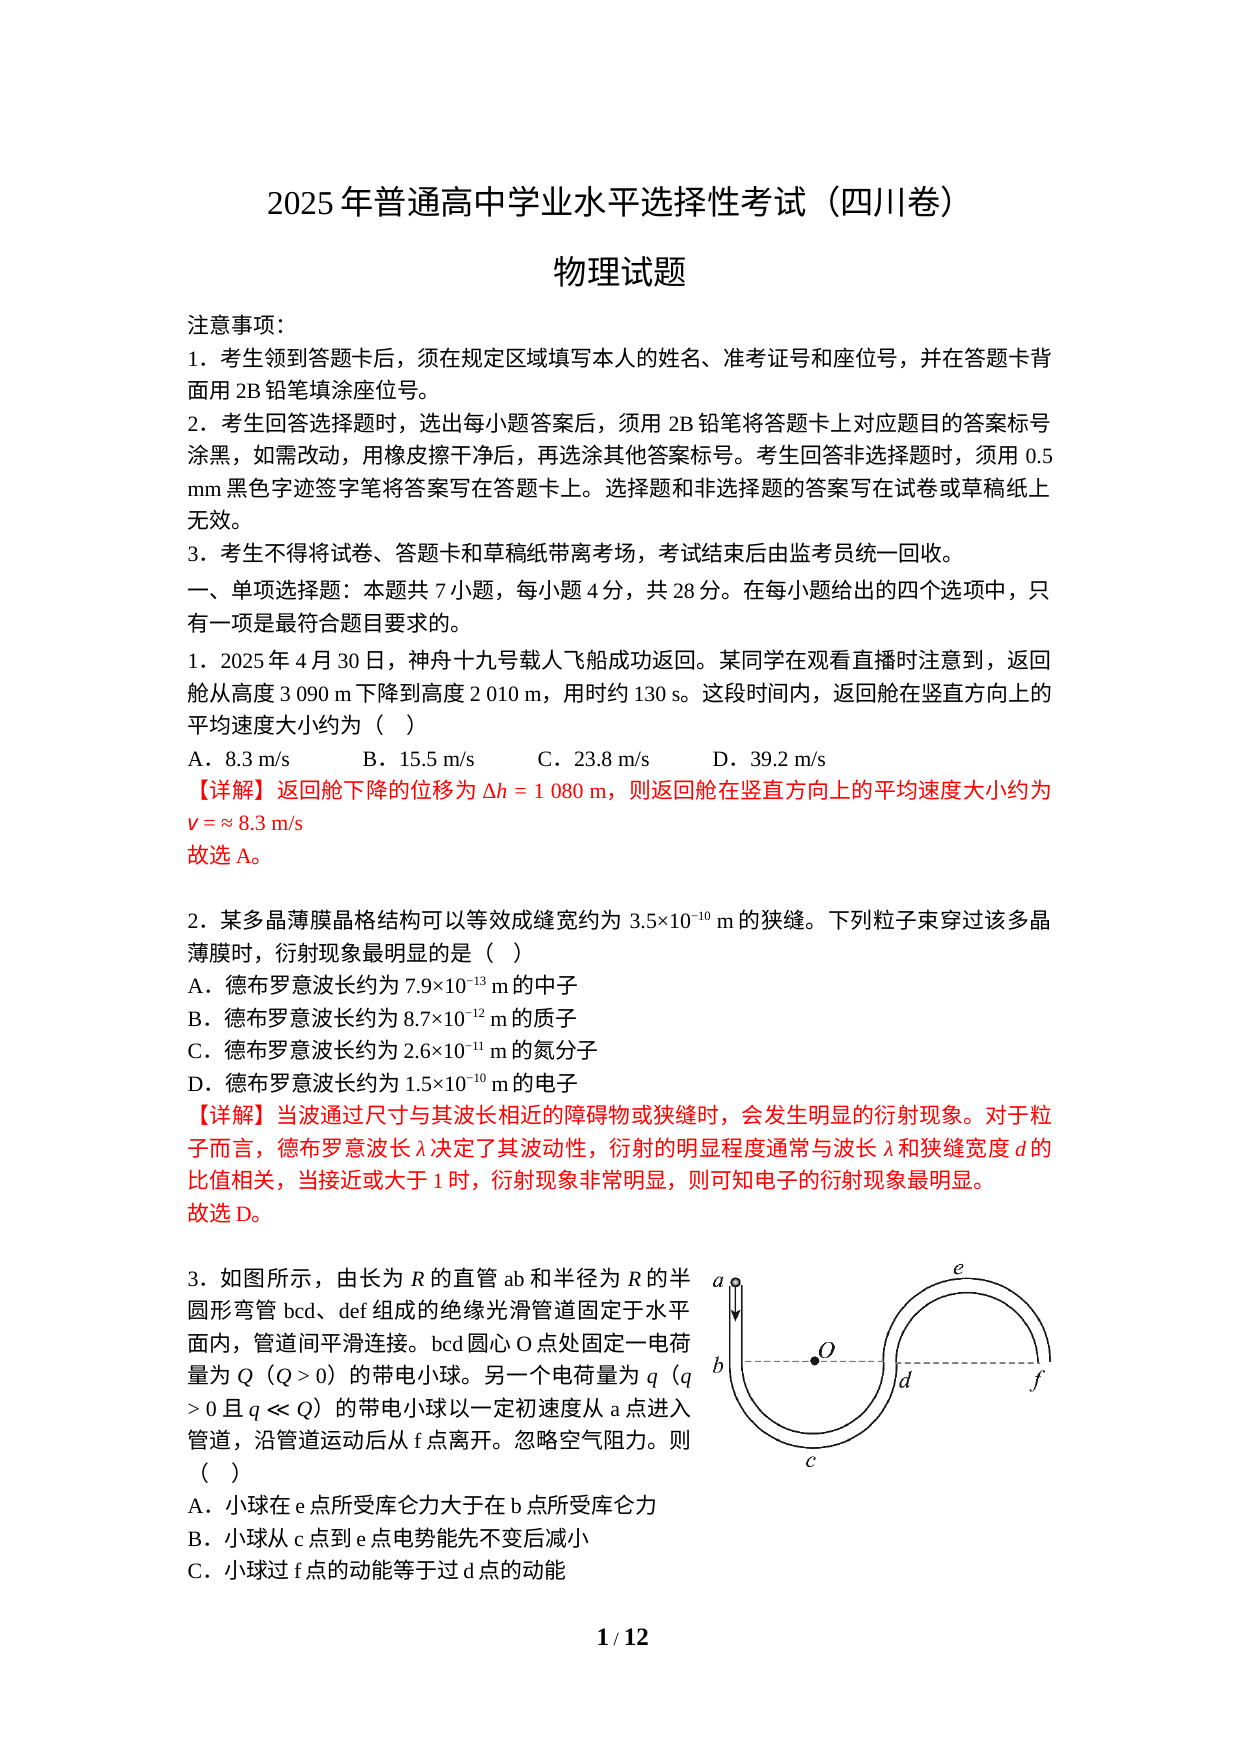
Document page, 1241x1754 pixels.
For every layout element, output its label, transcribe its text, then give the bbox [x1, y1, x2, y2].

subtitle 物理试题 [187, 237, 1053, 302]
text 【详解】当波通过尺寸与其波长相近的障碍物或狭缝时，会发生明显的衍射现象。对于粒子而言，德布罗意波长λ决定了其波动性，衍射的明显程度通常与波长λ和狭缝宽度d的比值相关，当接近或大于1时，衍射现象非常明显，则可知电子的衍射现象最明显。 [187, 1098, 1053, 1196]
text B．小球从c点到e点电势能先不变后减小 [187, 1521, 1053, 1553]
text D．德布罗意波长约为1.5×10−10 m的电子 [187, 1066, 1053, 1098]
text 故选A。 [187, 838, 1053, 871]
text A．德布罗意波长约为7.9×10−13 m的中子 [187, 968, 1053, 1001]
subtitle 2025年普通高中学业水平选择性考试（四川卷） [187, 167, 1053, 232]
text 2．考生回答选择题时，选出每小题答案后，须用2B铅笔将答题卡上对应题目的答案标号涂黑，如需改动，用橡皮擦干净后，再选涂其他答案标号。考生回答非选择题时，须用0.5 mm黑色字迹签字笔将答案写在答题卡上。选择题和非选择题的答案写在试卷或草稿纸上无效。 [187, 405, 1053, 535]
text A．小球在e点所受库仑力大于在b点所受库仑力 [187, 1488, 1053, 1521]
text B．德布罗意波长约为8.7×10−12 m的质子 [187, 1001, 1053, 1033]
list 某多晶薄膜晶格结构可以等效成缝宽约为3.5×10−10 m的狭缝。下列粒子束穿过该多晶薄膜时，衍射现象最明显的是（ ） [187, 903, 1053, 968]
picture [710, 1261, 1053, 1469]
subtitle 一、单项选择题：本题共7小题，每小题4分，共28分。在每小题给出的四个选项中，只有一项是最符合题目要求的。 [187, 573, 1053, 638]
text 注意事项： [187, 308, 1053, 340]
text C．德布罗意波长约为2.6×10−11 m的氮分子 [187, 1033, 1053, 1066]
text 1．考生领到答题卡后，须在规定区域填写本人的姓名、准考证号和座位号，并在答题卡背面用2B铅笔填涂座位号。 [187, 340, 1053, 405]
text 【详解】返回舱下降的位移为Δh = 1 080 m，则返回舱在竖直方向上的平均速度大小约为v = ≈ 8.3 m/s [187, 773, 1053, 838]
text 3．考生不得将试卷、答题卡和草稿纸带离考场，考试结束后由监考员统一回收。 [187, 535, 1053, 568]
text C．小球过f点的动能等于过d点的动能 [187, 1553, 1053, 1586]
text 故选D。 [187, 1196, 1053, 1228]
text A．8.3 m/s B．15.5 m/s C．23.8 m/s D．39.2 m/s [187, 741, 1053, 773]
list 2025年4月30日，神舟十九号载人飞船成功返回。某同学在观看直播时注意到，返回舱从高度3 090 m下降到高度2 010 m，用时约130 s。这段时间内，返回舱在竖直方向上的平均速度大小约为（ ） [187, 643, 1053, 741]
